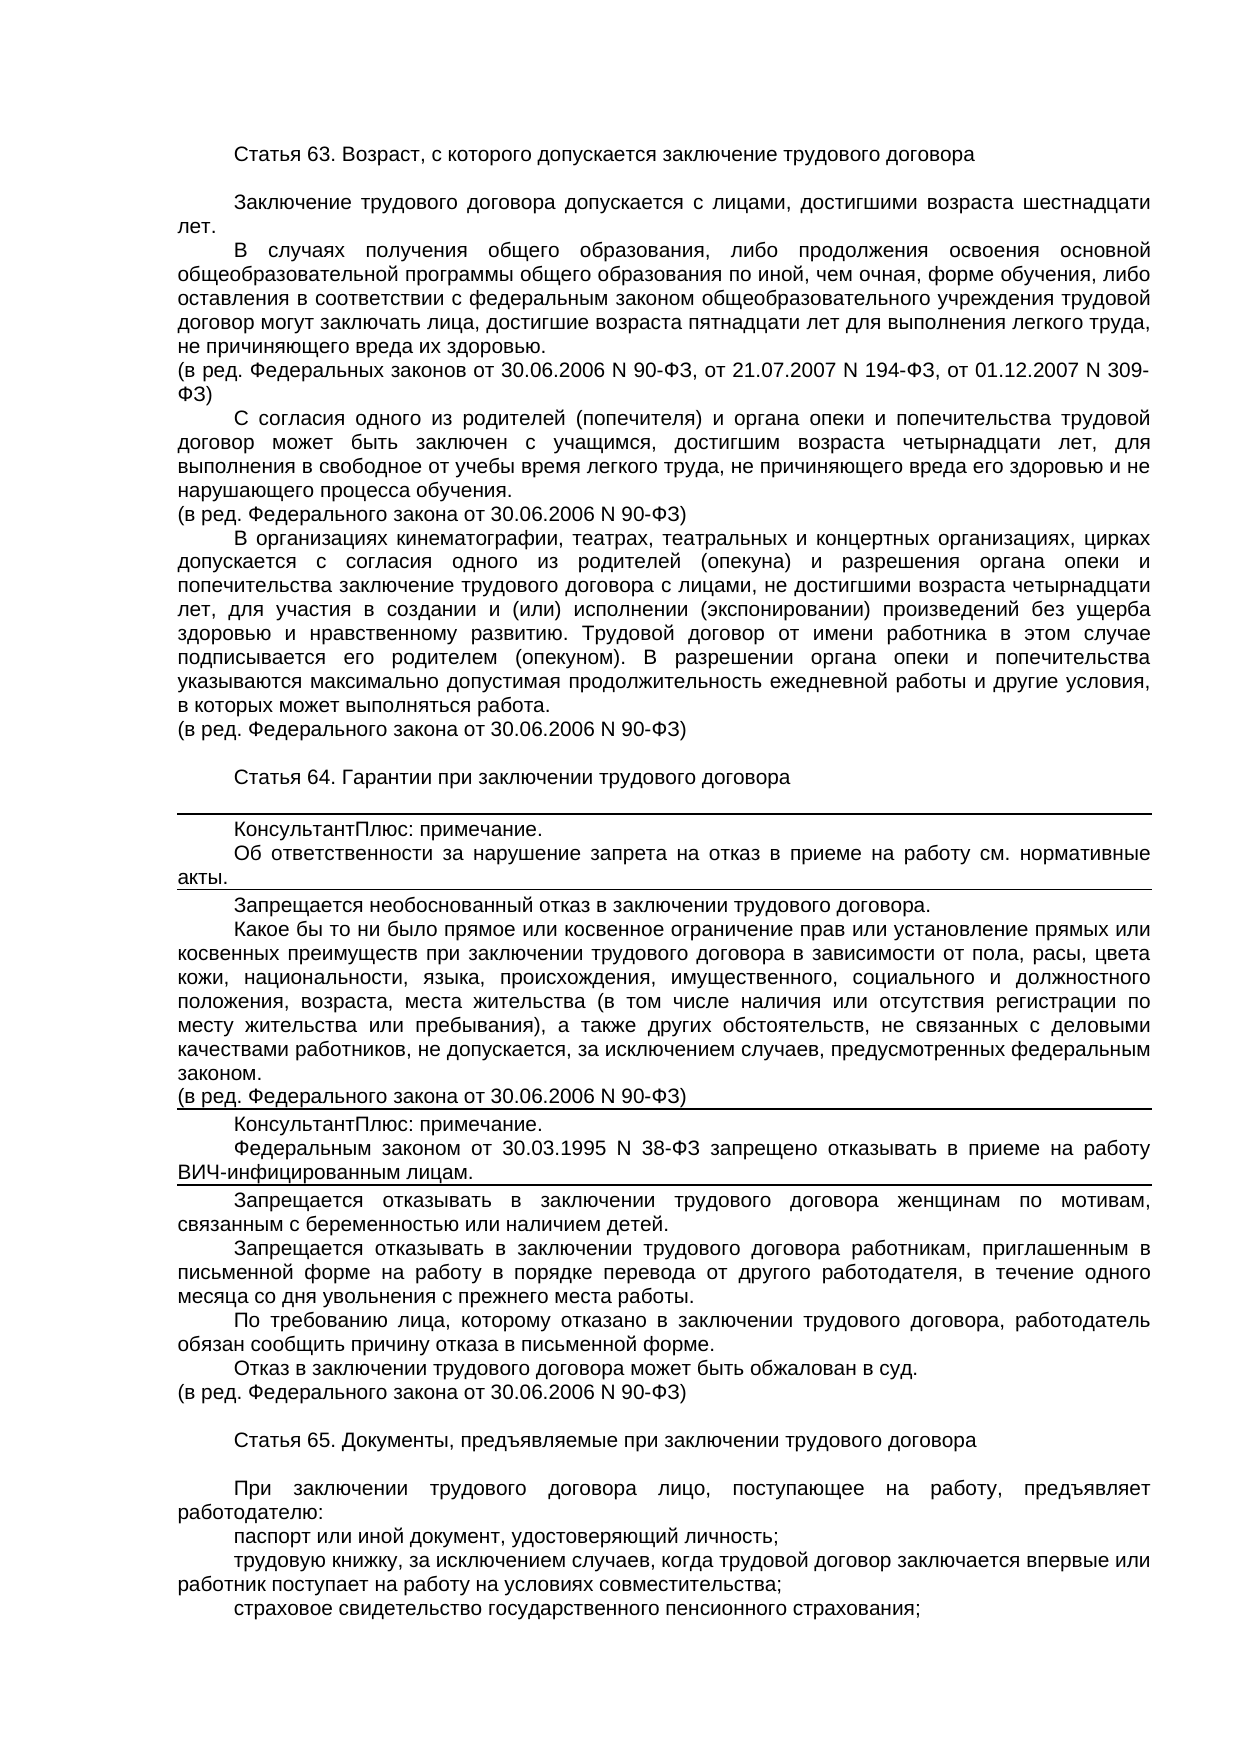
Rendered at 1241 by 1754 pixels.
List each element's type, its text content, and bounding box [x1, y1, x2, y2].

text Статья 64. Гарантии при заключении трудового договора [177, 765, 1152, 789]
text Статья 63. Возраст, с которого допускается заключение трудового договора [177, 142, 1152, 166]
text Запрещается отказывать в заключении трудового договора женщинам по мотивам, связанным с беременностью или наличием детей. [177, 1188, 1152, 1236]
text С согласия одного из родителей (попечителя) и органа опеки и попечительства трудовой договор может быть заключен с учащимся, достигшим возраста четырнадцати лет, для выполнения в свободное от учебы время легкого труда, не причиняющего вреда его здоровью и не нарушающего процесса обучения. [177, 406, 1152, 501]
text Федеральным законом от 30.03.1995 N 38-ФЗ запрещено отказывать в приеме на работу ВИЧ-инфицированным лицам. [177, 1136, 1152, 1184]
text (в ред. Федерального закона от 30.06.2006 N 90-ФЗ) [177, 1084, 1152, 1108]
text Отказ в заключении трудового договора может быть обжалован в суд. [177, 1356, 1152, 1380]
text (в ред. Федерального закона от 30.06.2006 N 90-ФЗ) [177, 1380, 1152, 1404]
text В случаях получения общего образования, либо продолжения освоения основной общеобразовательной программы общего образования по иной, чем очная, форме обучения, либо оставления в соответствии с федеральным законом общеобразовательного учреждения трудовой договор могут заключать лица, достигшие возраста пятнадцати лет для выполнения легкого труда, не причиняющего вреда их здоровью. [177, 238, 1152, 358]
text КонсультантПлюс: примечание. [177, 1112, 1152, 1136]
text Какое бы то ни было прямое или косвенное ограничение прав или установление прямых или косвенных преимуществ при заключении трудового договора в зависимости от пола, расы, цвета кожи, национальности, языка, происхождения, имущественного, социального и должностного положения, возраста, места жительства (в том числе наличия или отсутствия регистрации по месту жительства или пребывания), а также других обстоятельств, не связанных с деловыми качествами работников, не допускается, за исключением случаев, предусмотренных федеральным законом. [177, 917, 1152, 1084]
text трудовую книжку, за исключением случаев, когда трудовой договор заключается впервые или работник поступает на работу на условиях совместительства; [177, 1547, 1152, 1595]
text Статья 65. Документы, предъявляемые при заключении трудового договора [177, 1428, 1152, 1452]
text Запрещается отказывать в заключении трудового договора работникам, приглашенным в письменной форме на работу в порядке перевода от другого работодателя, в течение одного месяца со дня увольнения с прежнего места работы. [177, 1236, 1152, 1308]
text (в ред. Федерального закона от 30.06.2006 N 90-ФЗ) [177, 501, 1152, 525]
text Об ответственности за нарушение запрета на отказ в приеме на работу см. нормативные акты. [177, 841, 1152, 889]
text При заключении трудового договора лицо, поступающее на работу, предъявляет работодателю: [177, 1476, 1152, 1523]
text страховое свидетельство государственного пенсионного страхования; [177, 1595, 1152, 1619]
text паспорт или иной документ, удостоверяющий личность; [177, 1523, 1152, 1547]
text Заключение трудового договора допускается с лицами, достигшими возраста шестнадцати лет. [177, 190, 1152, 238]
text КонсультантПлюс: примечание. [177, 817, 1152, 841]
text (в ред. Федеральных законов от 30.06.2006 N 90-ФЗ, от 21.07.2007 N 194-ФЗ, от 01.12.2007 N 309-ФЗ) [177, 358, 1152, 406]
text Запрещается необоснованный отказ в заключении трудового договора. [177, 893, 1152, 917]
text В организациях кинематографии, театрах, театральных и концертных организациях, цирках допускается с согласия одного из родителей (опекуна) и разрешения органа опеки и попечительства заключение трудового договора с лицами, не достигшими возраста четырнадцати лет, для участия в создании и (или) исполнении (экспонировании) произведений без ущерба здоровью и нравственному развитию. Трудовой договор от имени работника в этом случае подписывается его родителем (опекуном). В разрешении органа опеки и попечительства указываются максимально допустимая продолжительность ежедневной работы и другие условия, в которых может выполняться работа. [177, 525, 1152, 717]
text По требованию лица, которому отказано в заключении трудового договора, работодатель обязан сообщить причину отказа в письменной форме. [177, 1308, 1152, 1356]
text (в ред. Федерального закона от 30.06.2006 N 90-ФЗ) [177, 717, 1152, 741]
